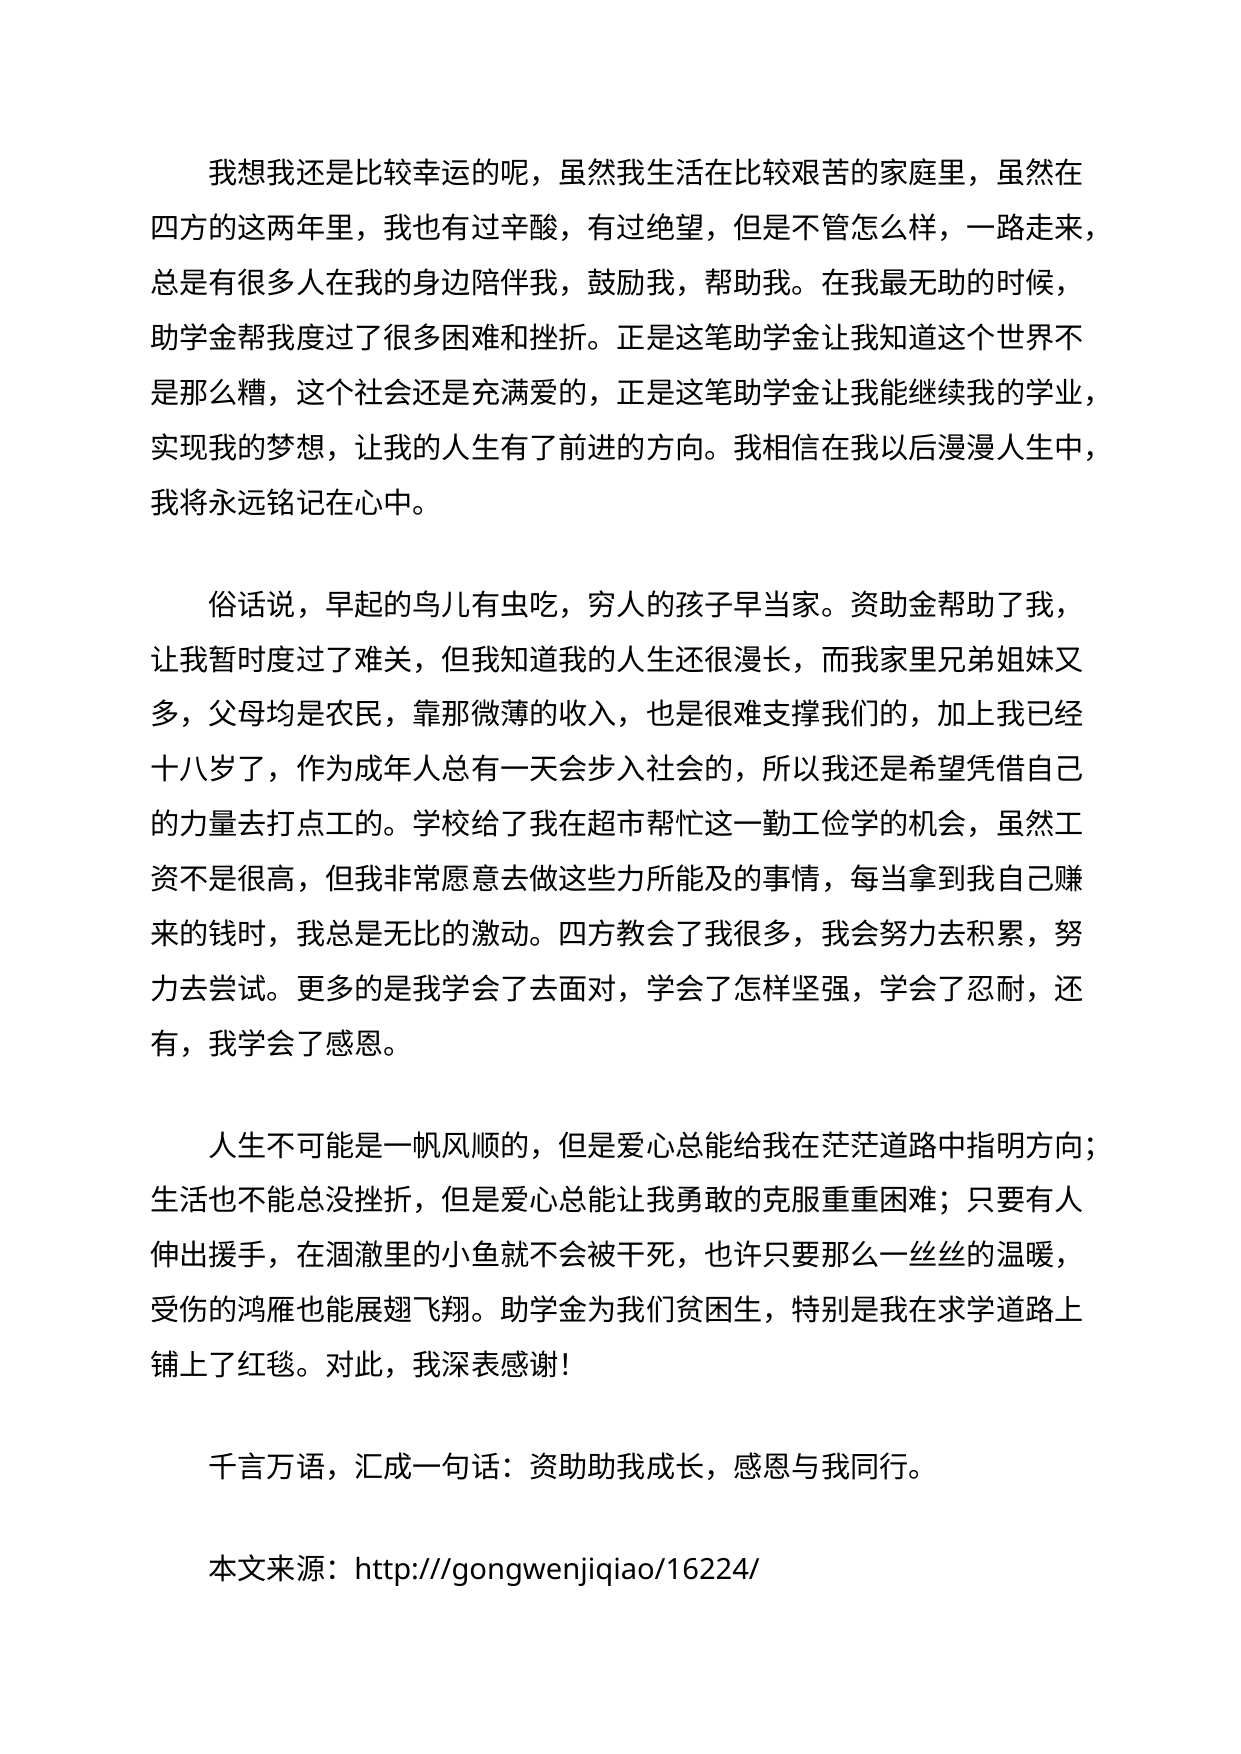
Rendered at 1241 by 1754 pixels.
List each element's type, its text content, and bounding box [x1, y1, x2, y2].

text 我想我还是比较幸运的呢，虽然我生活在比较艰苦的家庭里，虽然在四方的这两年里，我也有过辛酸，有过绝望，但是不管怎么样，一路走来，总是有很多人在我的身边陪伴我，鼓励我，帮助我。在我最无助的时候，助学金帮我度过了很多困难和挫折。正是这笔助学金让我知道这个世界不是那么糟，这个社会还是充满爱的，正是这笔助学金让我能继续我的学业，实现我的梦想，让我的人生有了前进的方向。我相信在我以后漫漫人生中，我将永远铭记在心中。 [150, 150, 1090, 522]
text 千言万语，汇成一句话：资助助我成长，感恩与我同行。 [150, 1443, 1090, 1486]
text 本文来源：http:///gongwenjiqiao/16224/ [150, 1545, 1090, 1588]
text 俗话说，早起的鸟儿有虫吃，穷人的孩子早当家。资助金帮助了我，让我暂时度过了难关，但我知道我的人生还很漫长，而我家里兄弟姐妹又多，父母均是农民，靠那微薄的收入，也是很难支撑我们的，加上我已经十八岁了，作为成年人总有一天会步入社会的，所以我还是希望凭借自己的力量去打点工的。学校给了我在超市帮忙这一勤工俭学的机会，虽然工资不是很高，但我非常愿意去做这些力所能及的事情，每当拿到我自己赚来的钱时，我总是无比的激动。四方教会了我很多，我会努力去积累，努力去尝试。更多的是我学会了去面对，学会了怎样坚强，学会了忍耐，还有，我学会了感恩。 [150, 581, 1090, 1063]
text 人生不可能是一帆风顺的，但是爱心总能给我在茫茫道路中指明方向；生活也不能总没挫折，但是爱心总能让我勇敢的克服重重困难；只要有人伸出援手，在涸澈里的小鱼就不会被干死，也许只要那么一丝丝的温暖，受伤的鸿雁也能展翅飞翔。助学金为我们贫困生，特别是我在求学道路上铺上了红毯。对此，我深表感谢！ [150, 1122, 1090, 1384]
